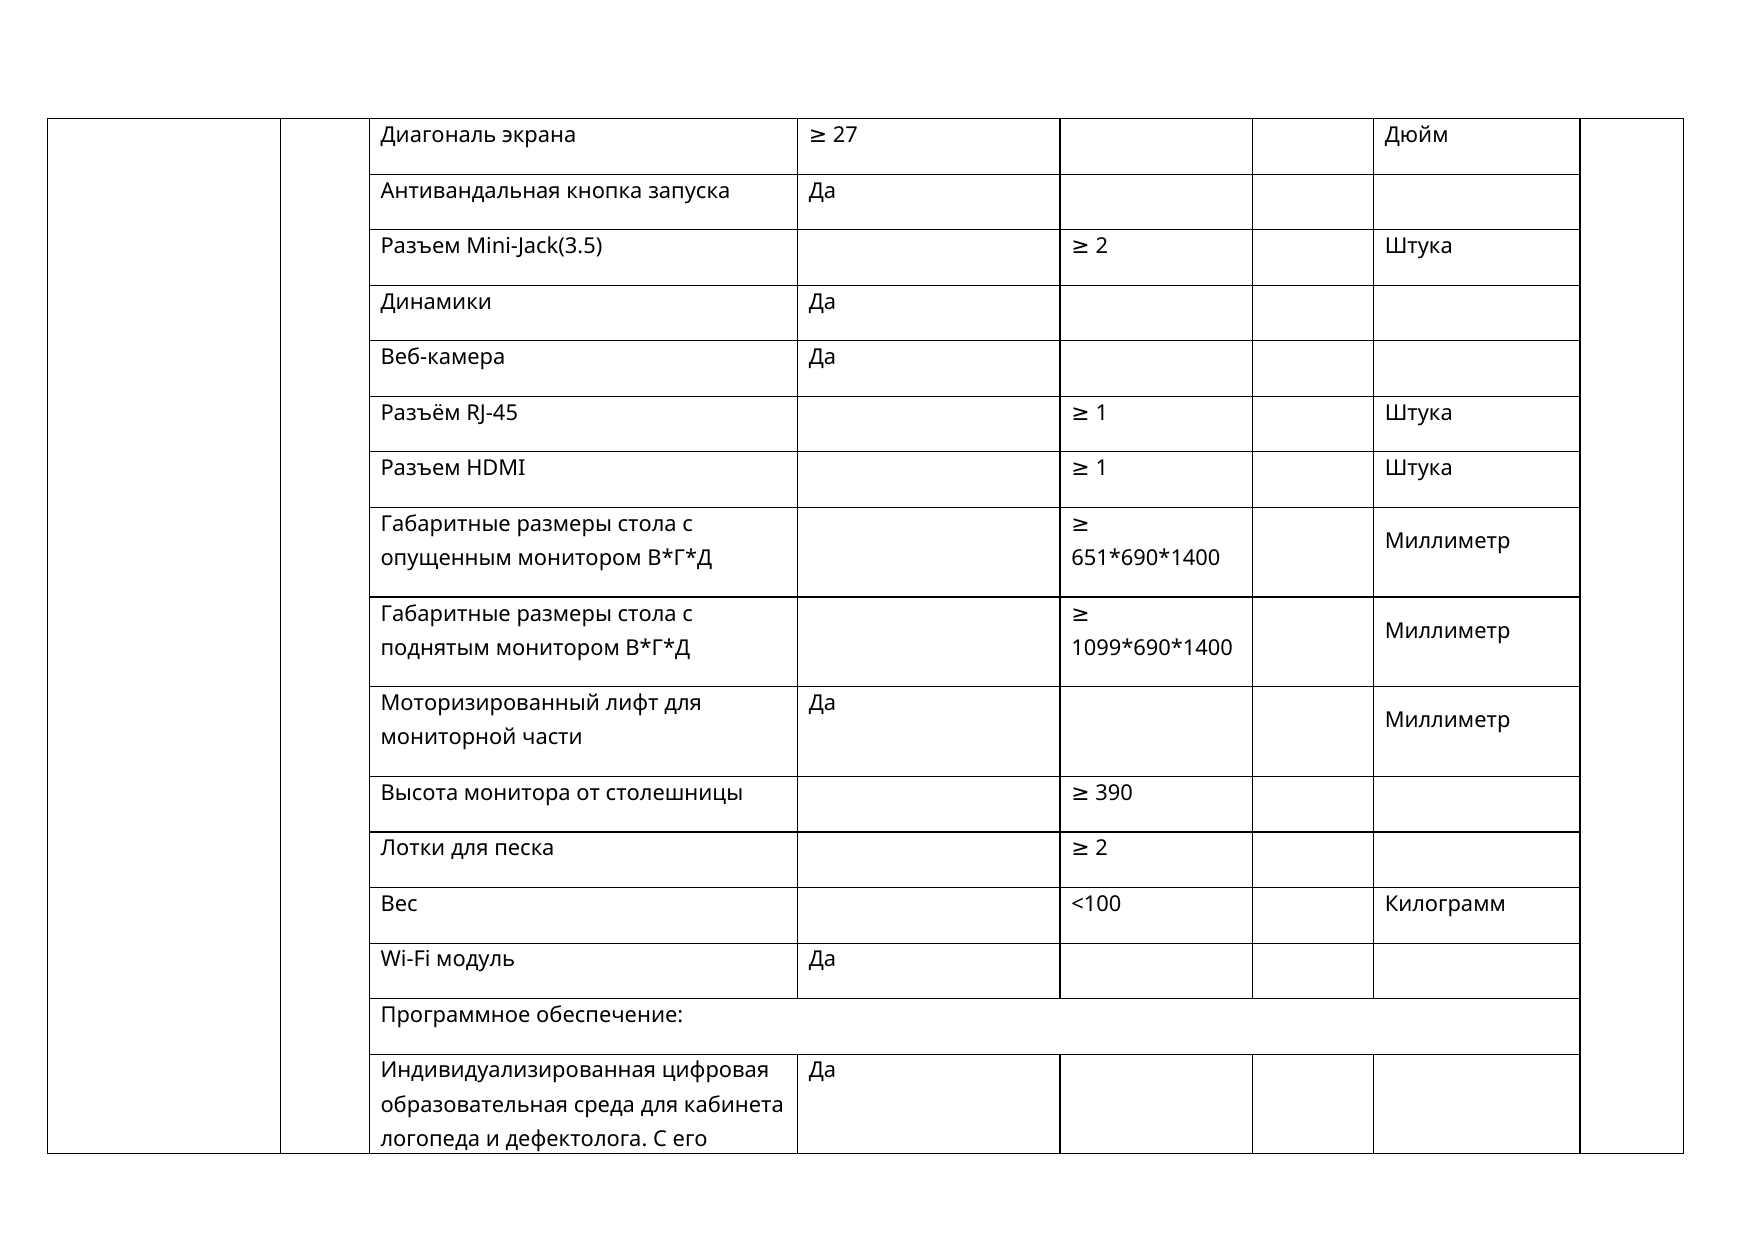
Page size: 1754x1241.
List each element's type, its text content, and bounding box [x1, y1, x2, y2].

table_cell Габаритные размеры стола с поднятым монитором В*Г*Д [370, 598, 797, 686]
table_cell Антивандальная кнопка запуска [370, 175, 797, 229]
table_cell Штука [1374, 230, 1579, 285]
table_cell ≥ 1099*690*1400 [1061, 598, 1252, 686]
table_cell Габаритные размеры стола с опущенным монитором В*Г*Д [370, 508, 797, 596]
table_cell Разъём RJ-45 [370, 397, 797, 451]
table_cell [798, 598, 1059, 686]
table_cell Да [798, 286, 1059, 340]
table_cell ≥ 2 [1061, 230, 1252, 285]
table_cell Миллиметр [1374, 598, 1579, 686]
table_cell Да [798, 341, 1059, 396]
table_cell Да [798, 687, 1059, 776]
table_cell Моторизированный лифт для мониторной части [370, 687, 797, 776]
table_cell [798, 452, 1059, 507]
table_cell [1253, 777, 1373, 831]
table_cell ≥ 1 [1061, 452, 1252, 507]
table_cell [1253, 452, 1373, 507]
table_cell Высота монитора от столешницы [370, 777, 797, 831]
table_cell [1253, 598, 1373, 686]
table_cell [1253, 341, 1373, 396]
table_cell [1374, 175, 1579, 229]
table_cell [1253, 397, 1373, 451]
table_cell Да [798, 1055, 1059, 1153]
table_cell Да [798, 175, 1059, 229]
table_cell [1374, 1055, 1579, 1153]
table_cell Штука [1374, 397, 1579, 451]
table_cell [1253, 1055, 1373, 1153]
table_cell [1374, 833, 1579, 887]
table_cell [370, 1055, 797, 1153]
table_cell [1374, 777, 1579, 831]
table_cell [1253, 175, 1373, 229]
table_cell [1061, 687, 1252, 776]
table_cell Wi-Fi модуль [370, 944, 797, 998]
table_cell [1253, 888, 1373, 942]
table_cell [1253, 230, 1373, 285]
table_cell [1061, 175, 1252, 229]
table_cell ≥ 651*690*1400 [1061, 508, 1252, 596]
table_cell [1374, 944, 1579, 998]
table_cell [1061, 944, 1252, 998]
table_cell Дюйм [1374, 119, 1579, 174]
table_cell Да [798, 944, 1059, 998]
table_cell Программное обеспечение: [370, 999, 1579, 1053]
table_cell [798, 777, 1059, 831]
table_cell Диагональ экрана [370, 119, 797, 174]
table_cell [798, 888, 1059, 942]
table_cell [1253, 687, 1373, 776]
table_cell ≥ 2 [1061, 833, 1252, 887]
table_cell Разъем Mini-Jack(3.5) [370, 230, 797, 285]
table_cell ≥ 1 [1061, 397, 1252, 451]
table_cell [1374, 341, 1579, 396]
table_cell Динамики [370, 286, 797, 340]
table_cell Лотки для песка [370, 833, 797, 887]
table_cell Веб-камера [370, 341, 797, 396]
table_cell Миллиметр [1374, 508, 1579, 596]
table_cell [1253, 944, 1373, 998]
table_cell [1253, 286, 1373, 340]
table_cell Килограмм [1374, 888, 1579, 942]
table_cell [1061, 1055, 1252, 1153]
table_cell [1061, 119, 1252, 174]
table_cell [1253, 119, 1373, 174]
table_cell ≥ 390 [1061, 777, 1252, 831]
table_cell [798, 230, 1059, 285]
table_cell [1061, 341, 1252, 396]
table_cell [798, 833, 1059, 887]
table_cell [798, 508, 1059, 596]
table_cell <100 [1061, 888, 1252, 942]
table_cell Штука [1374, 452, 1579, 507]
table_cell Миллиметр [1374, 687, 1579, 776]
table_cell Разъем HDMI [370, 452, 797, 507]
table_cell [1374, 286, 1579, 340]
table_cell [1061, 286, 1252, 340]
table_cell ≥ 27 [798, 119, 1059, 174]
table_cell [1253, 508, 1373, 596]
table_cell Вес [370, 888, 797, 942]
table_cell [1253, 833, 1373, 887]
table_cell [798, 397, 1059, 451]
